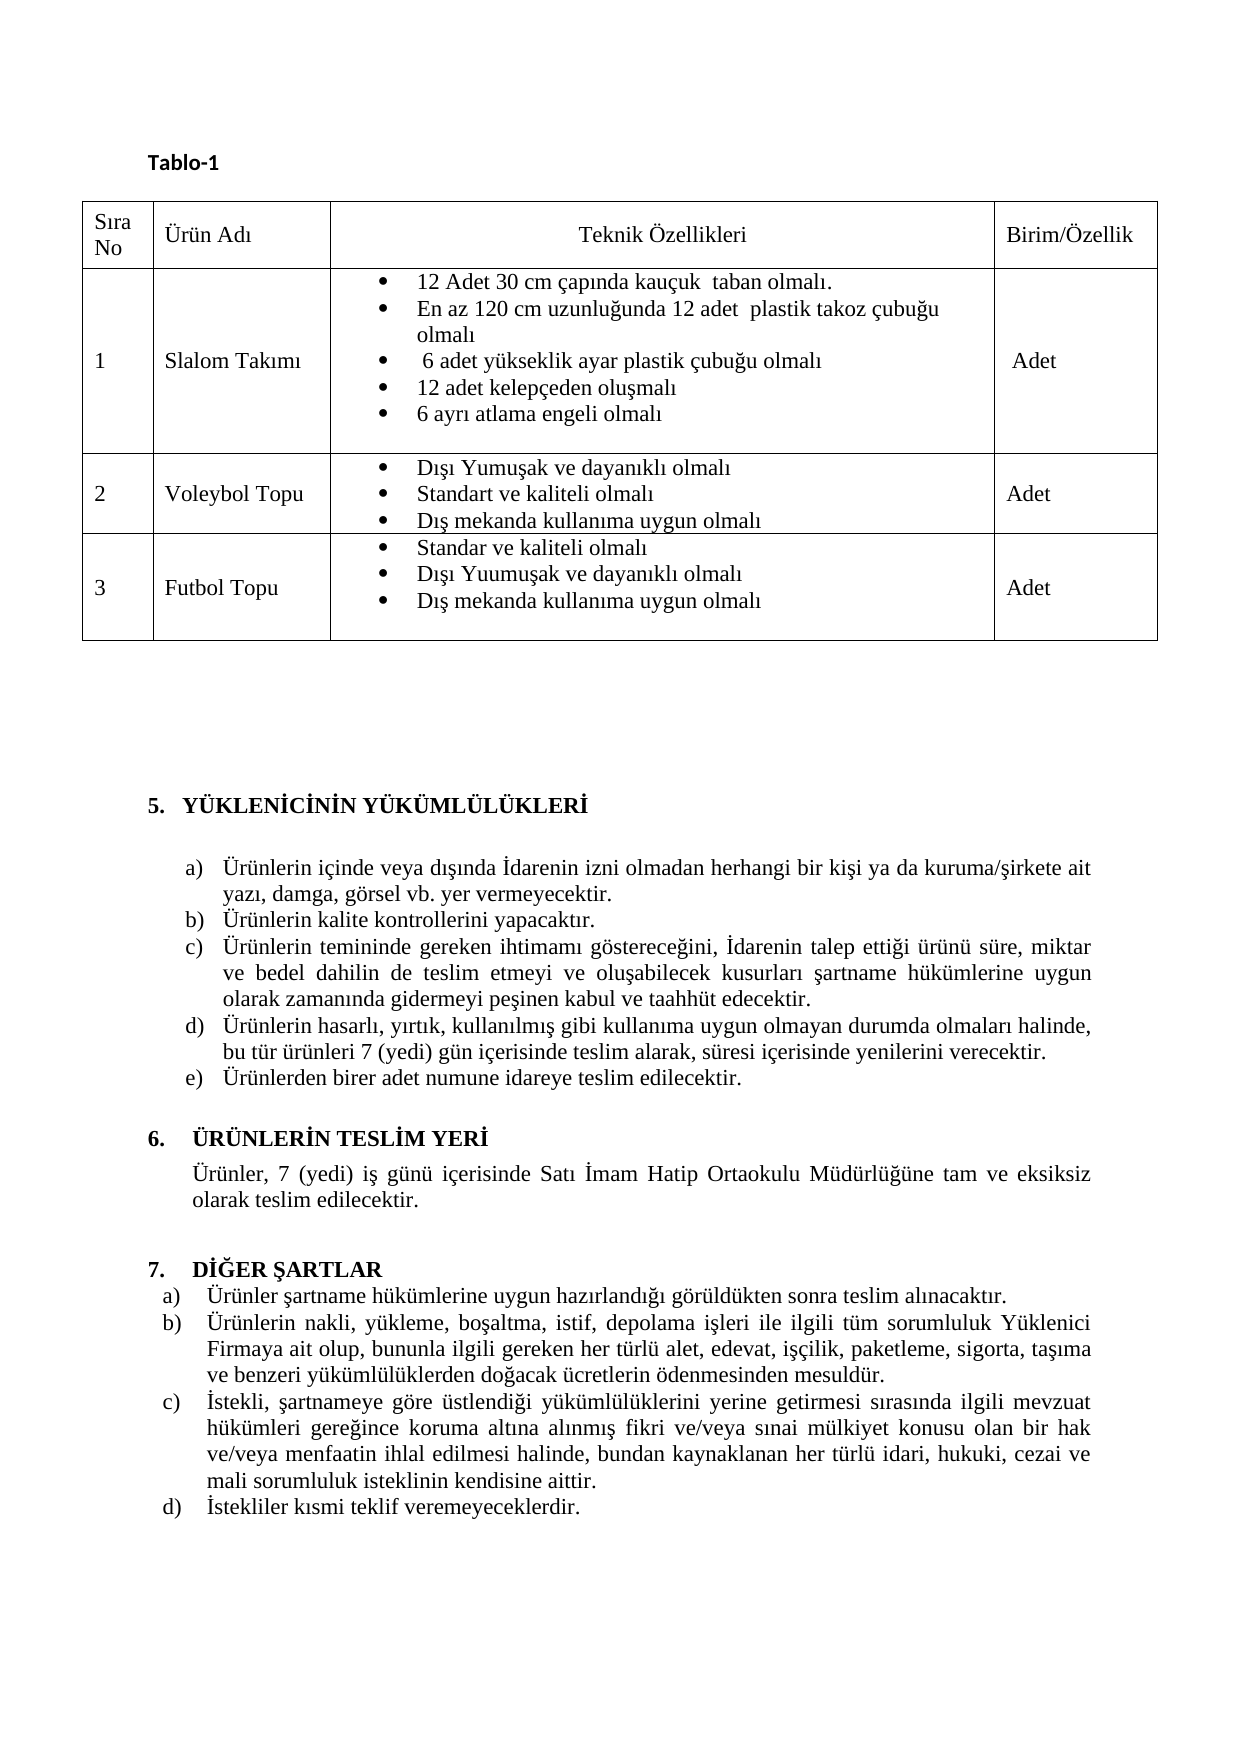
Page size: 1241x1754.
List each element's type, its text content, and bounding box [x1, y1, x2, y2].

list Ürünlerden birer adet numune idareye teslim edilecektir. [185, 1064, 1093, 1091]
table_cell 3 [83, 534, 153, 639]
table_cell Adet [995, 269, 1157, 453]
list Ürünlerin temininde gereken ihtimamı göstereceğini, İdarenin talep ettiği ürünü süre, miktar ve bedel dahilin de teslim etmeyi ve oluşabilecek kusurları şartname hükümlerine uygun olarak zamanında gidermeyi peşinen kabul ve taahhüt edecektir. [185, 933, 1093, 1012]
table_cell Adet [995, 534, 1157, 639]
text 5. YÜKLENİCİNİN YÜKÜMLÜLÜKLERİ [148, 793, 1093, 819]
list Tablo-1 [148, 148, 1093, 176]
list Ürünlerin nakli, yükleme, boşaltma, istif, depolama işleri ile ilgili tüm sorumluluk Yüklenici Firmaya ait olup, bununla ilgili gereken her türlü alet, edevat, işçilik, paketleme, sigorta, taşıma ve benzeri yükümlülüklerden doğacak ücretlerin ödenmesinden mesuldür. [162, 1309, 1093, 1388]
table_header Sıra No [83, 202, 153, 267]
list İstekli, şartnameye göre üstlendiği yükümlülüklerini yerine getirmesi sırasında ilgili mevzuat hükümleri gereğince koruma altına alınmış fikri ve/veya sınai mülkiyet konusu olan bir hak ve/veya menfaatin ihlal edilmesi halinde, bundan kaynaklanan her türlü idari, hukuki, cezai ve mali sorumluluk isteklinin kendisine aittir. [162, 1388, 1093, 1493]
table_cell 2 [83, 454, 153, 533]
list ÜRÜNLERİN TESLİM YERİ [148, 1126, 1093, 1152]
table_cell Standar ve kaliteli olmalı Dışı Yuumuşak ve dayanıklı olmalı Dış mekanda kullanıma uygun olmalı [331, 534, 994, 639]
table_header Ürün Adı [154, 202, 330, 267]
table_cell 12 Adet 30 cm çapında kauçuk taban olmalı. En az 120 cm uzunluğunda 12 adet plastik takoz çubuğu olmalı 6 adet yükseklik ayar plastik çubuğu olmalı 12 adet kelepçeden oluşmalı 6 ayrı atlama engeli olmalı [331, 269, 994, 453]
table_cell Dışı Yumuşak ve dayanıklı olmalı Standart ve kaliteli olmalı Dış mekanda kullanıma uygun olmalı [331, 454, 994, 533]
list Ürünlerin içinde veya dışında İdarenin izni olmadan herhangi bir kişi ya da kuruma/şirkete ait yazı, damga, görsel vb. yer vermeyecektir. [185, 854, 1093, 906]
list İstekliler kısmi teklif veremeyeceklerdir. [162, 1493, 1093, 1519]
table_header Teknik Özellikleri [331, 202, 994, 267]
list Ürünlerin hasarlı, yırtık, kullanılmış gibi kullanıma uygun olmayan durumda olmaları halinde, bu tür ürünleri 7 (yedi) gün içerisinde teslim alarak, süresi içerisinde yenilerini verecektir. [185, 1012, 1093, 1064]
table_cell 1 [83, 269, 153, 453]
table_header Birim/Özellik [995, 202, 1157, 267]
table_cell Voleybol Topu [154, 454, 330, 533]
list Ürünler şartname hükümlerine uygun hazırlandığı görüldükten sonra teslim alınacaktır. [162, 1282, 1093, 1309]
table_cell Slalom Takımı [154, 269, 330, 453]
list Ürünlerin kalite kontrollerini yapacaktır. [185, 906, 1093, 933]
list DİĞER ŞARTLAR [148, 1256, 1093, 1282]
table_cell Adet [995, 454, 1157, 533]
text Ürünler, 7 (yedi) iş günü içerisinde Satı İmam Hatip Ortaokulu Müdürlüğüne tam ve eksiksiz olarak teslim edilecektir. [192, 1160, 1093, 1213]
table_cell Futbol Topu [154, 534, 330, 639]
